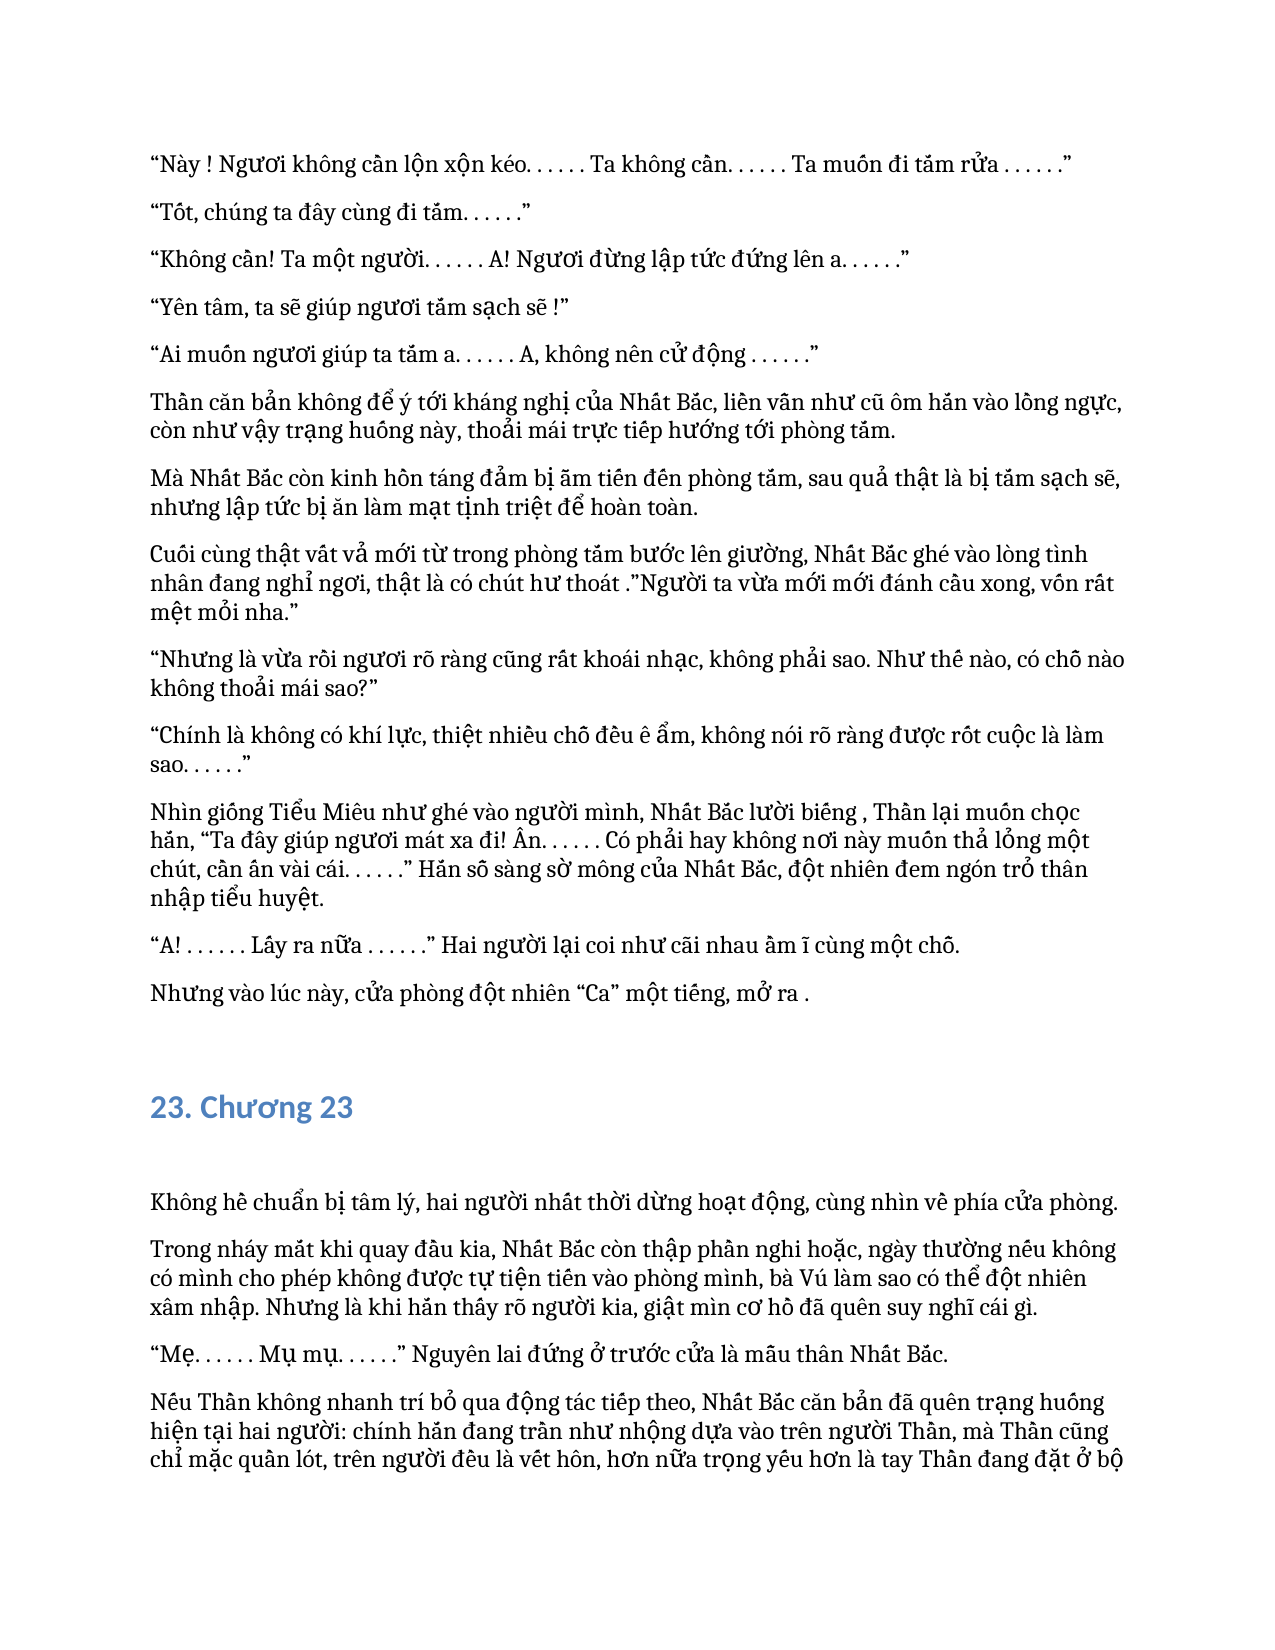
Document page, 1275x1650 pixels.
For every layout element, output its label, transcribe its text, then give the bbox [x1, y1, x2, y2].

text “Ai muốn ngươi giúp ta tắm a. . . . . . A, không nên cử động . . . . . .” [150, 340, 1125, 369]
text Cuối cùng thật vất vả mới từ trong phòng tắm bước lên giường, Nhất Bắc ghé vào lòng tình nhân đang nghỉ ngơi, thật là có chút hư thoát .”Người ta vừa mới mới đánh cầu xong, vốn rất mệt mỏi nha.” [150, 540, 1125, 626]
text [150, 1388, 1125, 1474]
text Không hề chuẩn bị tâm lý, hai người nhất thời dừng hoạt động, cùng nhìn về phía cửa phòng. [150, 1130, 1125, 1217]
text Thần căn bản không để ý tới kháng nghị của Nhất Bắc, liền vẫn như cũ ôm hắn vào lồng ngực, còn như vậy trạng huống này, thoải mái trực tiếp hướng tới phòng tắm. [150, 387, 1125, 445]
text “Mẹ. . . . . . Mụ mụ. . . . . .” Nguyên lai đứng ở trước cửa là mẫu thân Nhất Bắc. [150, 1340, 1125, 1369]
text “Không cần! Ta một người. . . . . . A! Ngươi đừng lập tức đứng lên a. . . . . .” [150, 245, 1125, 274]
text “Nhưng là vừa rồi ngươi rõ ràng cũng rất khoái nhạc, không phải sao. Như thế nào, có chỗ nào không thoải mái sao?” [150, 645, 1125, 702]
text “Này ! Ngươi không cần lộn xộn kéo. . . . . . Ta không cần. . . . . . Ta muốn đi tắm rửa . . . . . .” [150, 150, 1125, 179]
subtitle 23. Chương 23 [150, 1086, 1125, 1127]
text “A! . . . . . . Lấy ra nữa . . . . . .” Hai người lại coi như cãi nhau ầm ĩ cùng một chỗ. [150, 931, 1125, 960]
text Nhưng vào lúc này, cửa phòng đột nhiên “Ca” một tiếng, mở ra . [150, 979, 1125, 1065]
text Mà Nhất Bắc còn kinh hồn táng đảm bị ẵm tiến đến phòng tắm, sau quả thật là bị tắm sạch sẽ, nhưng lập tức bị ăn làm mạt tịnh triệt để hoàn toàn. [150, 464, 1125, 521]
text Nhìn giống Tiểu Miêu như ghé vào người mình, Nhất Bắc lười biếng , Thần lại muốn chọc hắn, “Ta đây giúp ngươi mát xa đi! Ân. . . . . . Có phải hay không nơi này muốn thả lỏng một chút, cần ấn vài cái. . . . . .” Hắn sỗ sàng sờ mông của Nhất Bắc, đột nhiên đem ngón trỏ thân nhập tiểu huyệt. [150, 797, 1125, 912]
text “Tốt, chúng ta đây cùng đi tắm. . . . . .” [150, 197, 1125, 226]
text “Yên tâm, ta sẽ giúp ngươi tắm sạch sẽ !” [150, 292, 1125, 321]
text “Chính là không có khí lực, thiệt nhiều chỗ đều ê ẩm, không nói rõ ràng được rốt cuộc là làm sao. . . . . .” [150, 721, 1125, 779]
text Trong nháy mắt khi quay đầu kia, Nhất Bắc còn thập phần nghi hoặc, ngày thường nếu không có mình cho phép không được tự tiện tiến vào phòng mình, bà Vú làm sao có thể đột nhiên xâm nhập. Nhưng là khi hắn thấy rõ người kia, giật mìn cơ hồ đã quên suy nghĩ cái gì. [150, 1235, 1125, 1322]
